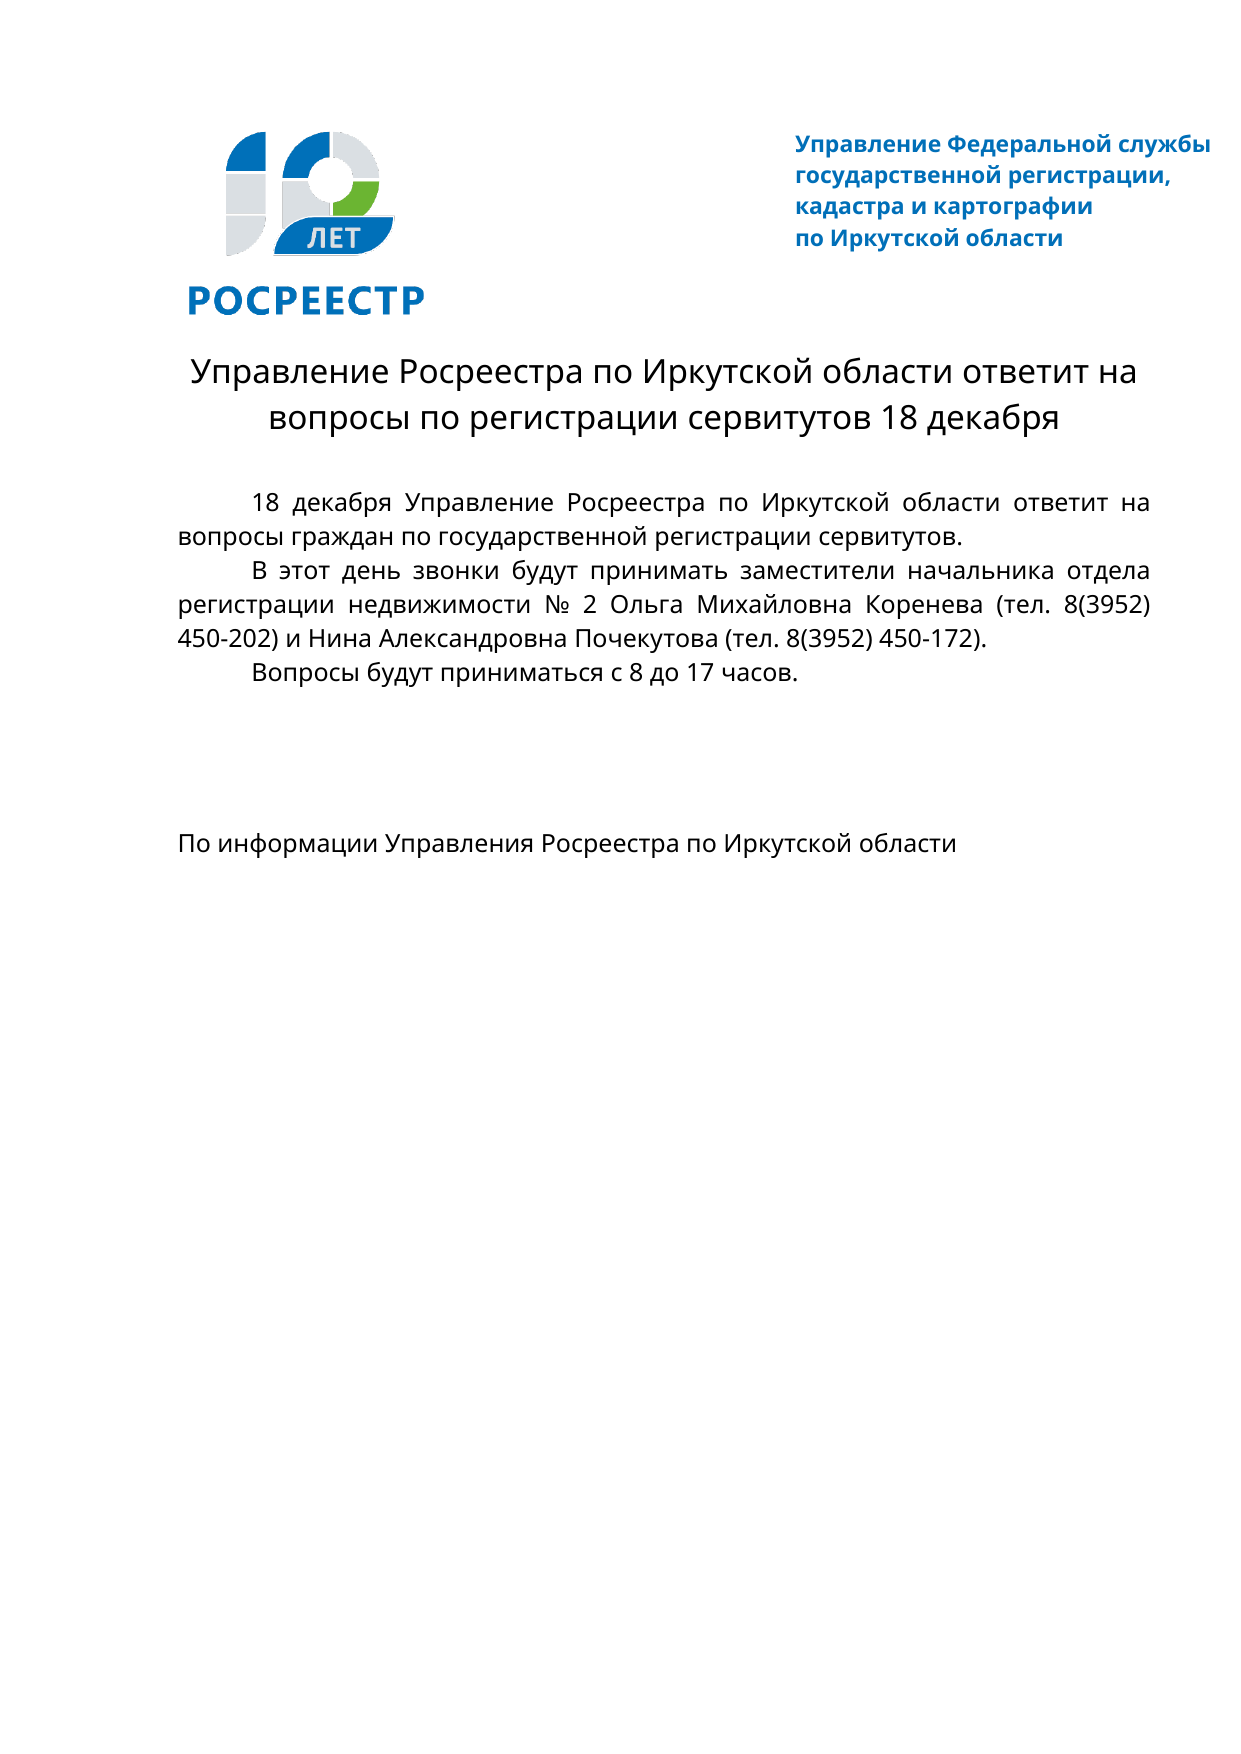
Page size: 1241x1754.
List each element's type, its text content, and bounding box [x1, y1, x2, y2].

text 18 декабря Управление Росреестра по Иркутской области ответит на вопросы граждан по государственной регистрации сервитутов. [177, 484, 1152, 553]
text Вопросы будут приниматься с 8 до 17 часов. [177, 655, 1152, 689]
text Управление Росреестра по Иркутской области ответит на вопросы по регистрации сервитутов 18 декабря [177, 348, 1152, 439]
picture [177, 118, 431, 328]
text По информации Управления Росреестра по Иркутской области [177, 825, 1152, 859]
text В этот день звонки будут принимать заместители начальника отдела регистрации недвижимости № 2 Ольга Михайловна Коренева (тел. 8(3952) 450-202) и Нина Александровна Почекутова (тел. 8(3952) 450-172). [177, 553, 1152, 655]
